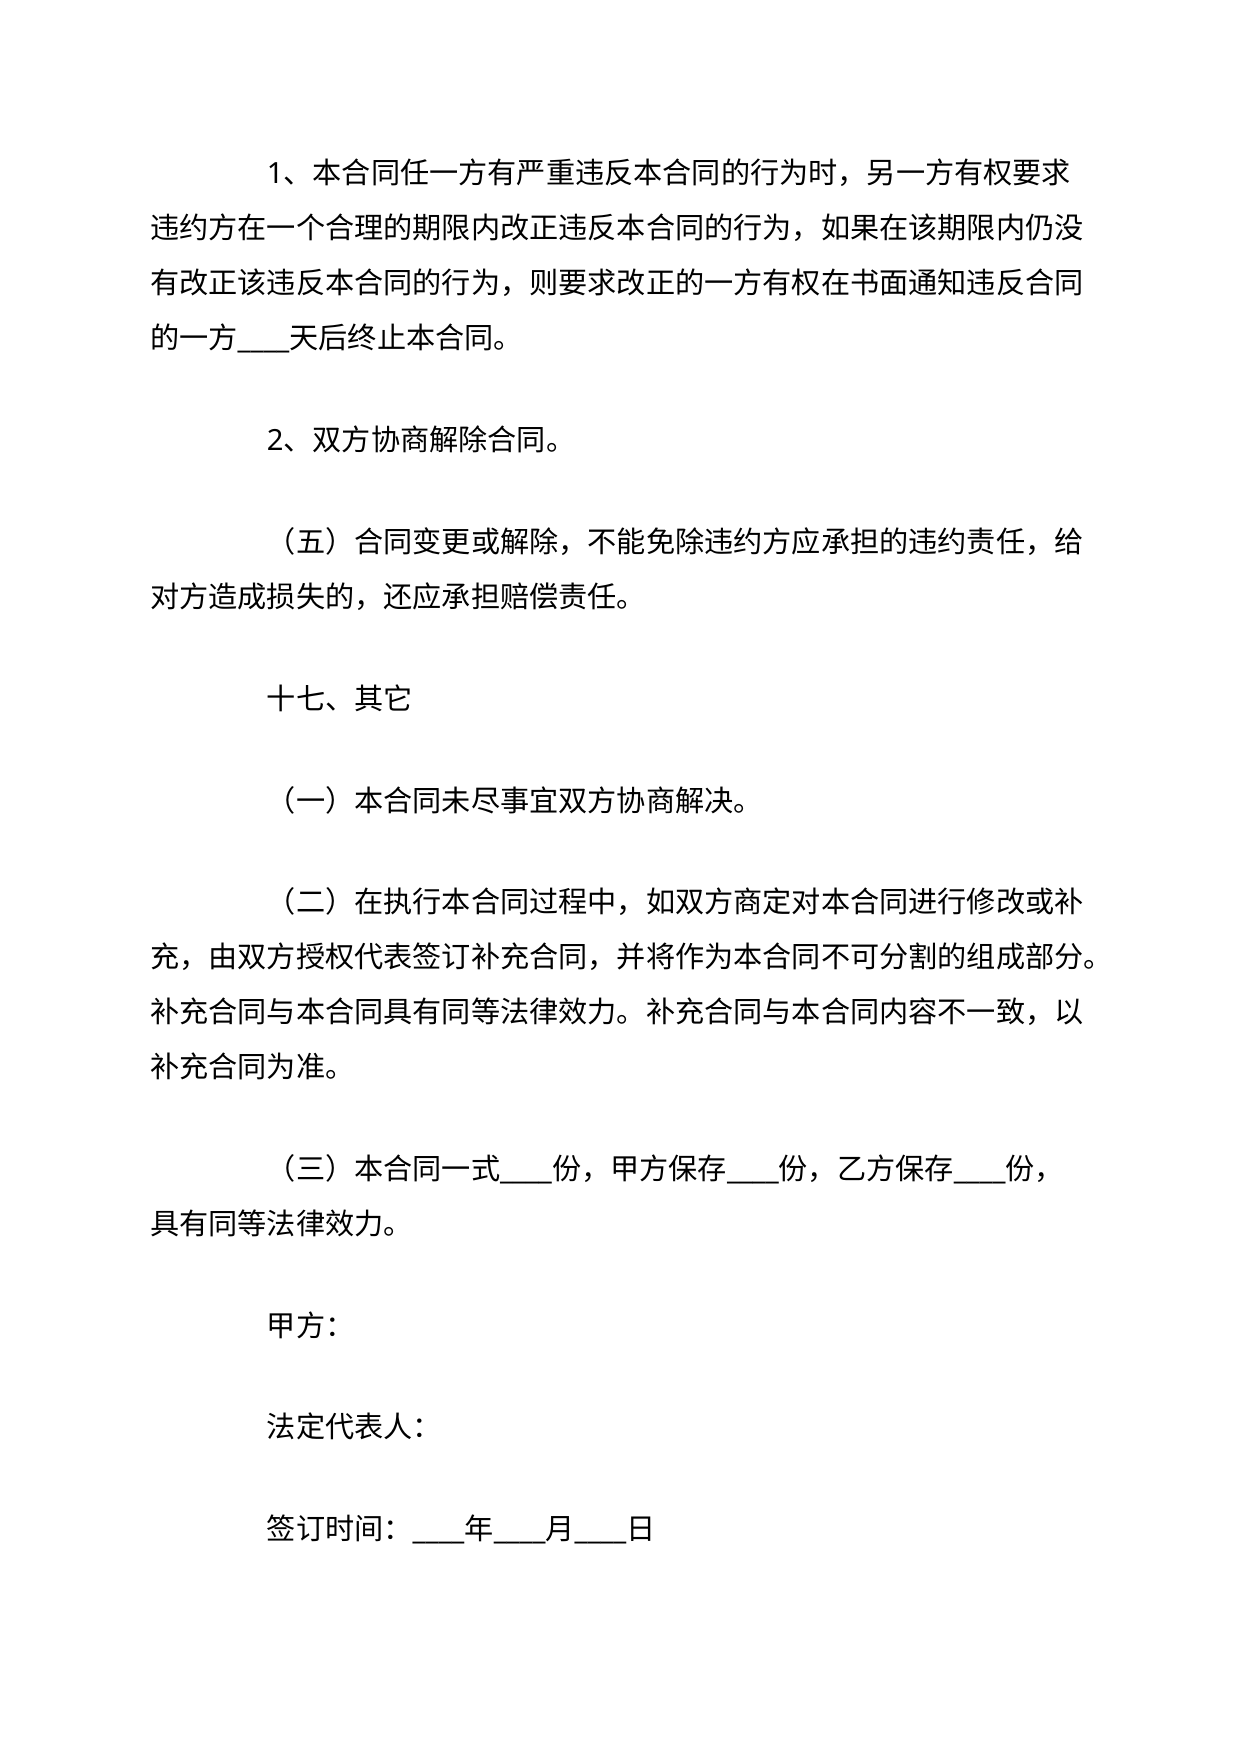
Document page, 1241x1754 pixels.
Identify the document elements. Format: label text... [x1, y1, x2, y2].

text （五）合同变更或解除，不能免除违约方应承担的违约责任，给对方造成损失的，还应承担赔偿责任。 [150, 519, 1090, 616]
text 签订时间：____年____月____日 [150, 1506, 1090, 1548]
text 2、双方协商解除合同。 [150, 417, 1090, 459]
text 十七、其它 [150, 675, 1090, 718]
text （三）本合同一式____份，甲方保存____份，乙方保存____份，具有同等法律效力。 [150, 1145, 1090, 1243]
text 1、本合同任一方有严重违反本合同的行为时，另一方有权要求违约方在一个合理的期限内改正违反本合同的行为，如果在该期限内仍没有改正该违反本合同的行为，则要求改正的一方有权在书面通知违反合同的一方____天后终止本合同。 [150, 150, 1090, 357]
text （一）本合同未尽事宜双方协商解决。 [150, 777, 1090, 819]
text （二）在执行本合同过程中，如双方商定对本合同进行修改或补充，由双方授权代表签订补充合同，并将作为本合同不可分割的组成部分。补充合同与本合同具有同等法律效力。补充合同与本合同内容不一致，以补充合同为准。 [150, 879, 1090, 1086]
text 法定代表人： [150, 1404, 1090, 1446]
text 甲方： [150, 1302, 1090, 1344]
